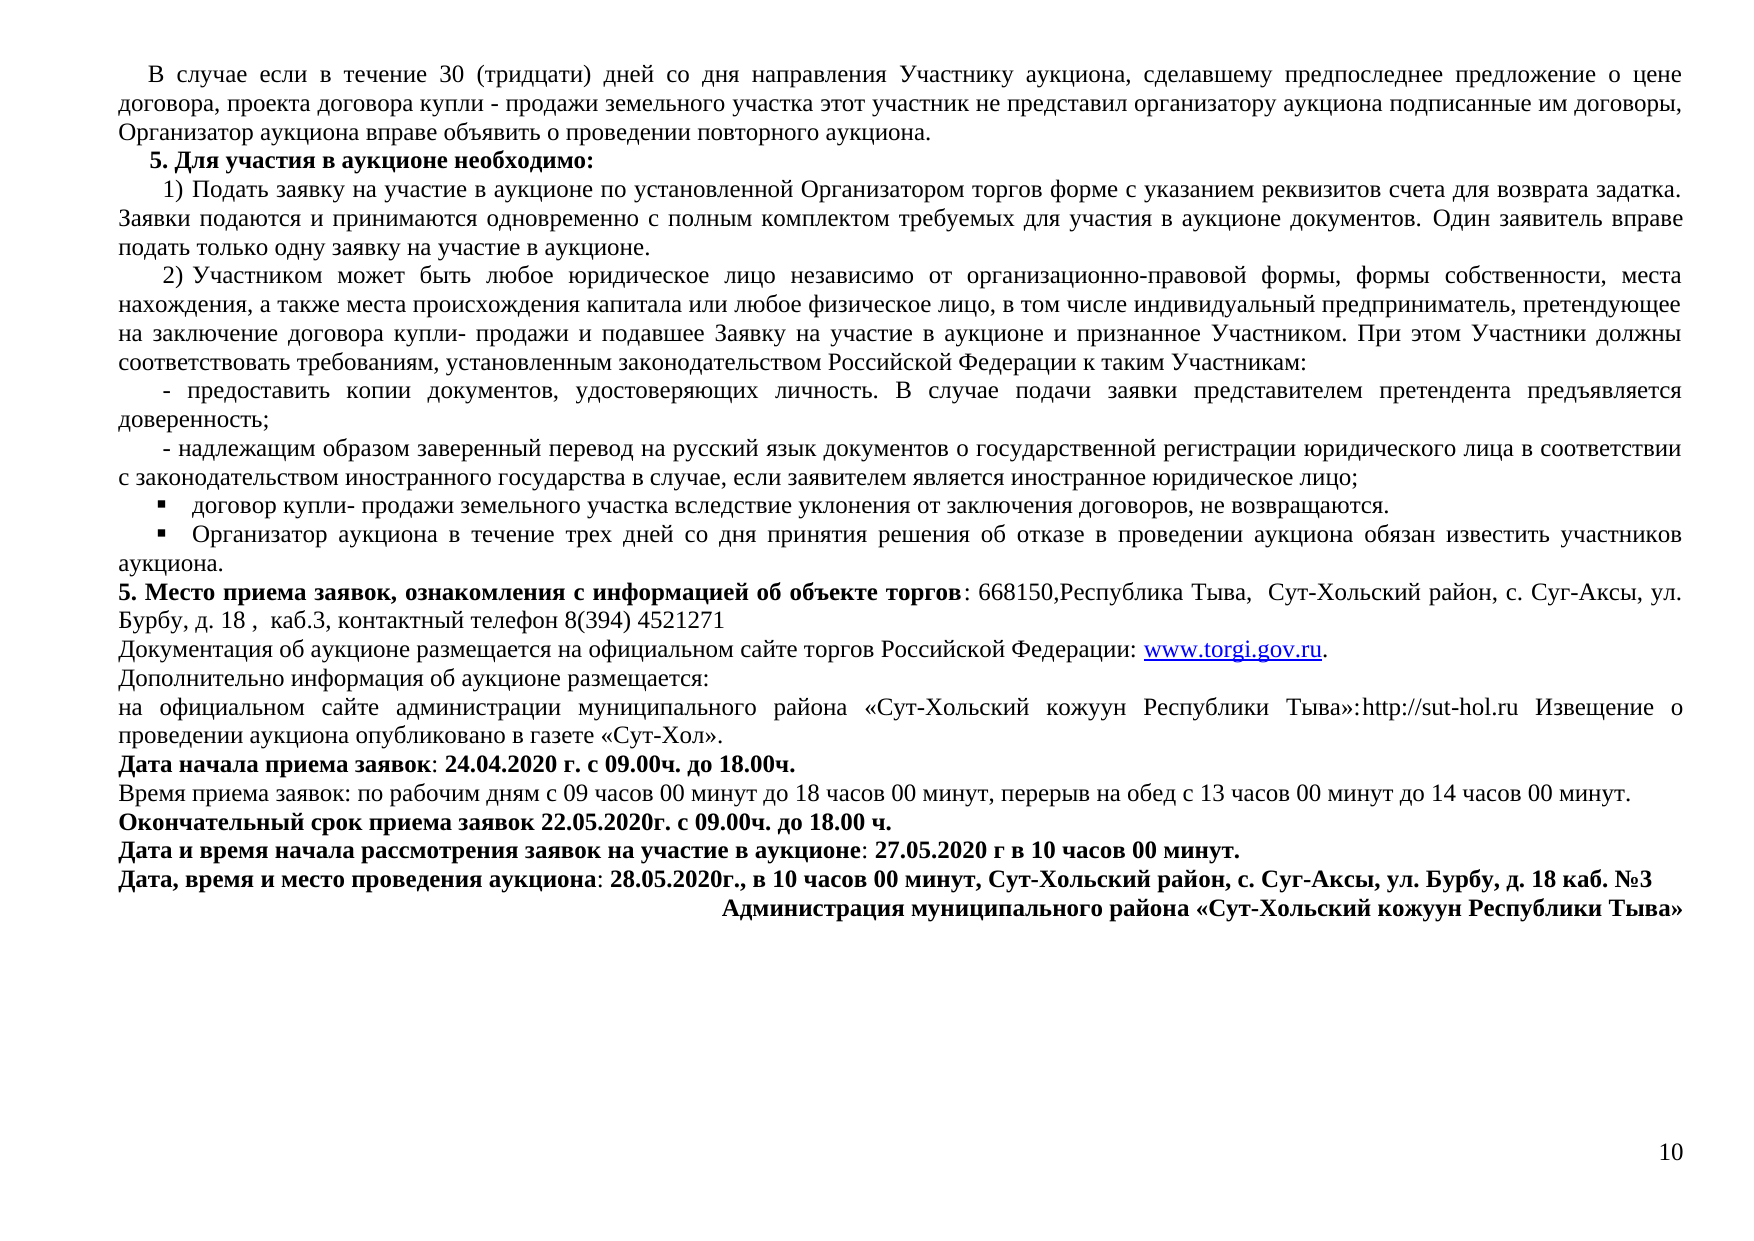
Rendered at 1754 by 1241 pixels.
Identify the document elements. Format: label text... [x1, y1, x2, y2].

text - предоставить копии документов, удостоверяющих личность. В случае подачи заявки представителем претендента предъявляется доверенность; [118, 375, 1683, 433]
text Время приема заявок: по рабочим дням с 09 часов 00 минут до 18 часов 00 минут, перерыв на обед с 13 часов 00 минут до 14 часов 00 минут. [118, 778, 1683, 807]
text В случае если в течение 30 (тридцати) дней со дня направления Участнику аукциона, сделавшему предпоследнее предложение о цене договора, проекта договора купли - продажи земельного участка этот участник не представил организатору аукциона подписанные им договоры, Организатор аукциона вправе объявить о проведении повторного аукциона. [118, 59, 1683, 145]
list - надлежащим образом заверенный перевод на русский язык документов о государственной регистрации юридического лица в соответствии с законодательством иностранного государства в случае, если заявителем является иностранное юридическое лицо; [118, 433, 1683, 490]
text на официальном сайте администрации муниципального района «Сут-Хольский кожуун Республики Тыва»:http://sut-hol.ru Извещение о проведении аукциона опубликовано в газете «Сут-Хол». [118, 692, 1683, 749]
text 5. Место приема заявок, ознакомления с информацией об объекте торгов: 668150,Республика Тыва, Сут-Хольский район, с. Суг-Аксы, ул. Бурбу, д. 18 , каб.3, контактный телефон 8(394) 4521271 [118, 577, 1683, 634]
list Подать заявку на участие в аукционе по установленной Организатором торгов форме с указанием реквизитов счета для возврата задатка. Заявки подаются и принимаются одновременно с полным комплектом требуемых для участия в аукционе документов. Один заявитель вправе подать только одну заявку на участие в аукционе. [118, 174, 1683, 260]
text Дата, время и место проведения аукциона: 28.05.2020г., в 10 часов 00 минут, Сут-Хольский район, с. Суг-Аксы, ул. Бурбу, д. 18 каб. №3 [118, 864, 1683, 893]
text Дата и время начала рассмотрения заявок на участие в аукционе: 27.05.2020 г в 10 часов 00 минут. [118, 835, 1683, 864]
text Администрация муниципального района «Сут-Хольский кожуун Республики Тыва» [118, 893, 1683, 922]
list Участником может быть любое юридическое лицо независимо от организационно-правовой формы, формы собственности, места нахождения, а также места происхождения капитала или любое физическое лицо, в том числе индивидуальный предприниматель, претендующее на заключение договора купли- продажи и подавшее Заявку на участие в аукционе и признанное Участником. При этом Участники должны соответствовать требованиям, установленным законодательством Российской Федерации к таким Участникам: [118, 260, 1683, 375]
list Организатор аукциона в течение трех дней со дня принятия решения об отказе в проведении аукциона обязан известить участников аукциона. [118, 519, 1683, 577]
text Дата начала приема заявок: 24.04.2020 г. с 09.00ч. до 18.00ч. [118, 749, 1683, 778]
text Окончательный срок приема заявок 22.05.2020г. с 09.00ч. до 18.00 ч. [118, 807, 1683, 835]
text 5. Для участия в аукционе необходимо: [118, 145, 1683, 174]
list договор купли- продажи земельного участка вследствие уклонения от заключения договоров, не возвращаются. [118, 490, 1683, 519]
text Дополнительно информация об аукционе размещается: [118, 663, 1683, 692]
text Документация об аукционе размещается на официальном сайте торгов Российской Федерации: www.torgi.gov.ru. [118, 634, 1683, 663]
